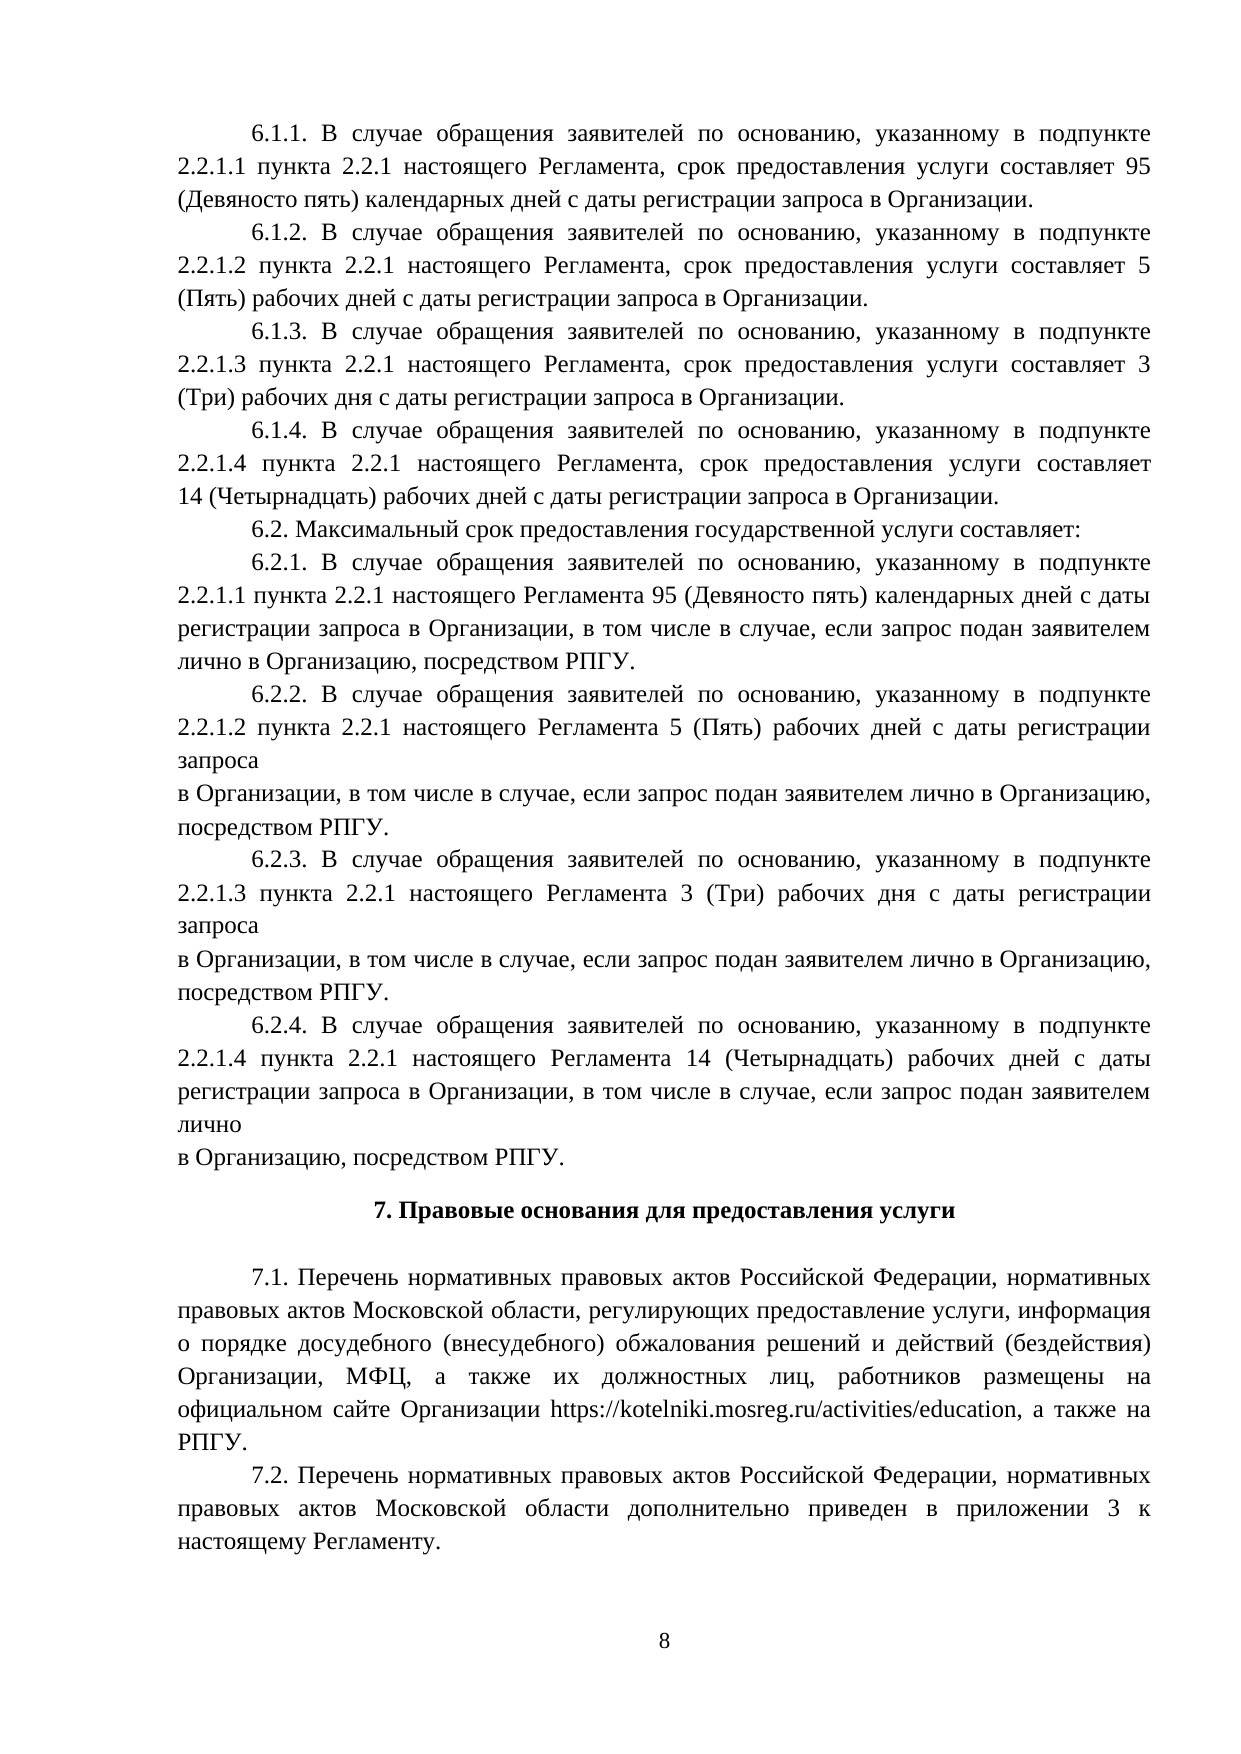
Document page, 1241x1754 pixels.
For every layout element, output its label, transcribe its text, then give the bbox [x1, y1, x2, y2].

text 6.1.2. В случае обращения заявителей по основанию, указанному в подпункте 2.2.1.2 пункта 2.2.1 настоящего Регламента, срок предоставления услуги составляет 5 (Пять) рабочих дней с даты регистрации запроса в Организации. [177, 217, 1152, 312]
text 6.2.2. В случае обращения заявителей по основанию, указанному в подпункте 2.2.1.2 пункта 2.2.1 настоящего Регламента 5 (Пять) рабочих дней с даты регистрации запроса в Организации, в том числе в случае, если запрос подан заявителем лично в Организацию, посредством РПГУ. [177, 679, 1152, 840]
text 6.2.3. В случае обращения заявителей по основанию, указанному в подпункте 2.2.1.3 пункта 2.2.1 настоящего Регламента 3 (Три) рабочих дня с даты регистрации запроса в Организации, в том числе в случае, если запрос подан заявителем лично в Организацию, посредством РПГУ. [177, 844, 1152, 1005]
text 6.1.1. В случае обращения заявителей по основанию, указанному в подпункте 2.2.1.1 пункта 2.2.1 настоящего Регламента, срок предоставления услуги составляет 95 (Девяносто пять) календарных дней с даты регистрации запроса в Организации. [177, 118, 1152, 213]
text 6.2.1. В случае обращения заявителей по основанию, указанному в подпункте 2.2.1.1 пункта 2.2.1 настоящего Регламента 95 (Девяносто пять) календарных дней с даты регистрации запроса в Организации, в том числе в случае, если запрос подан заявителем лично в Организацию, посредством РПГУ. [177, 547, 1152, 675]
list 7.2. Перечень нормативных правовых актов Российской Федерации, нормативных правовых актов Московской области дополнительно приведен в приложении 3 к настоящему Регламенту. [177, 1460, 1152, 1554]
text 6.1.3. В случае обращения заявителей по основанию, указанному в подпункте 2.2.1.3 пункта 2.2.1 настоящего Регламента, срок предоставления услуги составляет 3 (Три) рабочих дня с даты регистрации запроса в Организации. [177, 316, 1152, 411]
list 7.1. Перечень нормативных правовых актов Российской Федерации, нормативных правовых актов Московской области, регулирующих предоставление услуги, информация о порядке досудебного (внесудебного) обжалования решений и действий (бездействия) Организации, МФЦ, а также их должностных лиц, работников размещены на официальном сайте Организации https://kotelniki.mosreg.ru/activities/education, а также на РПГУ. [177, 1262, 1152, 1456]
text 6.2. Максимальный срок предоставления государственной услуги составляет: [177, 514, 1152, 543]
text 6.2.4. В случае обращения заявителей по основанию, указанному в подпункте 2.2.1.4 пункта 2.2.1 настоящего Регламента 14 (Четырнадцать) рабочих дней с даты регистрации запроса в Организации, в том числе в случае, если запрос подан заявителем лично в Организацию, посредством РПГУ. [177, 1010, 1152, 1171]
subtitle 7. Правовые основания для предоставления услуги [177, 1196, 1152, 1224]
text 6.1.4. В случае обращения заявителей по основанию, указанному в подпункте 2.2.1.4 пункта 2.2.1 настоящего Регламента, срок предоставления услуги составляет 14 (Четырнадцать) рабочих дней с даты регистрации запроса в Организации. [177, 415, 1152, 510]
